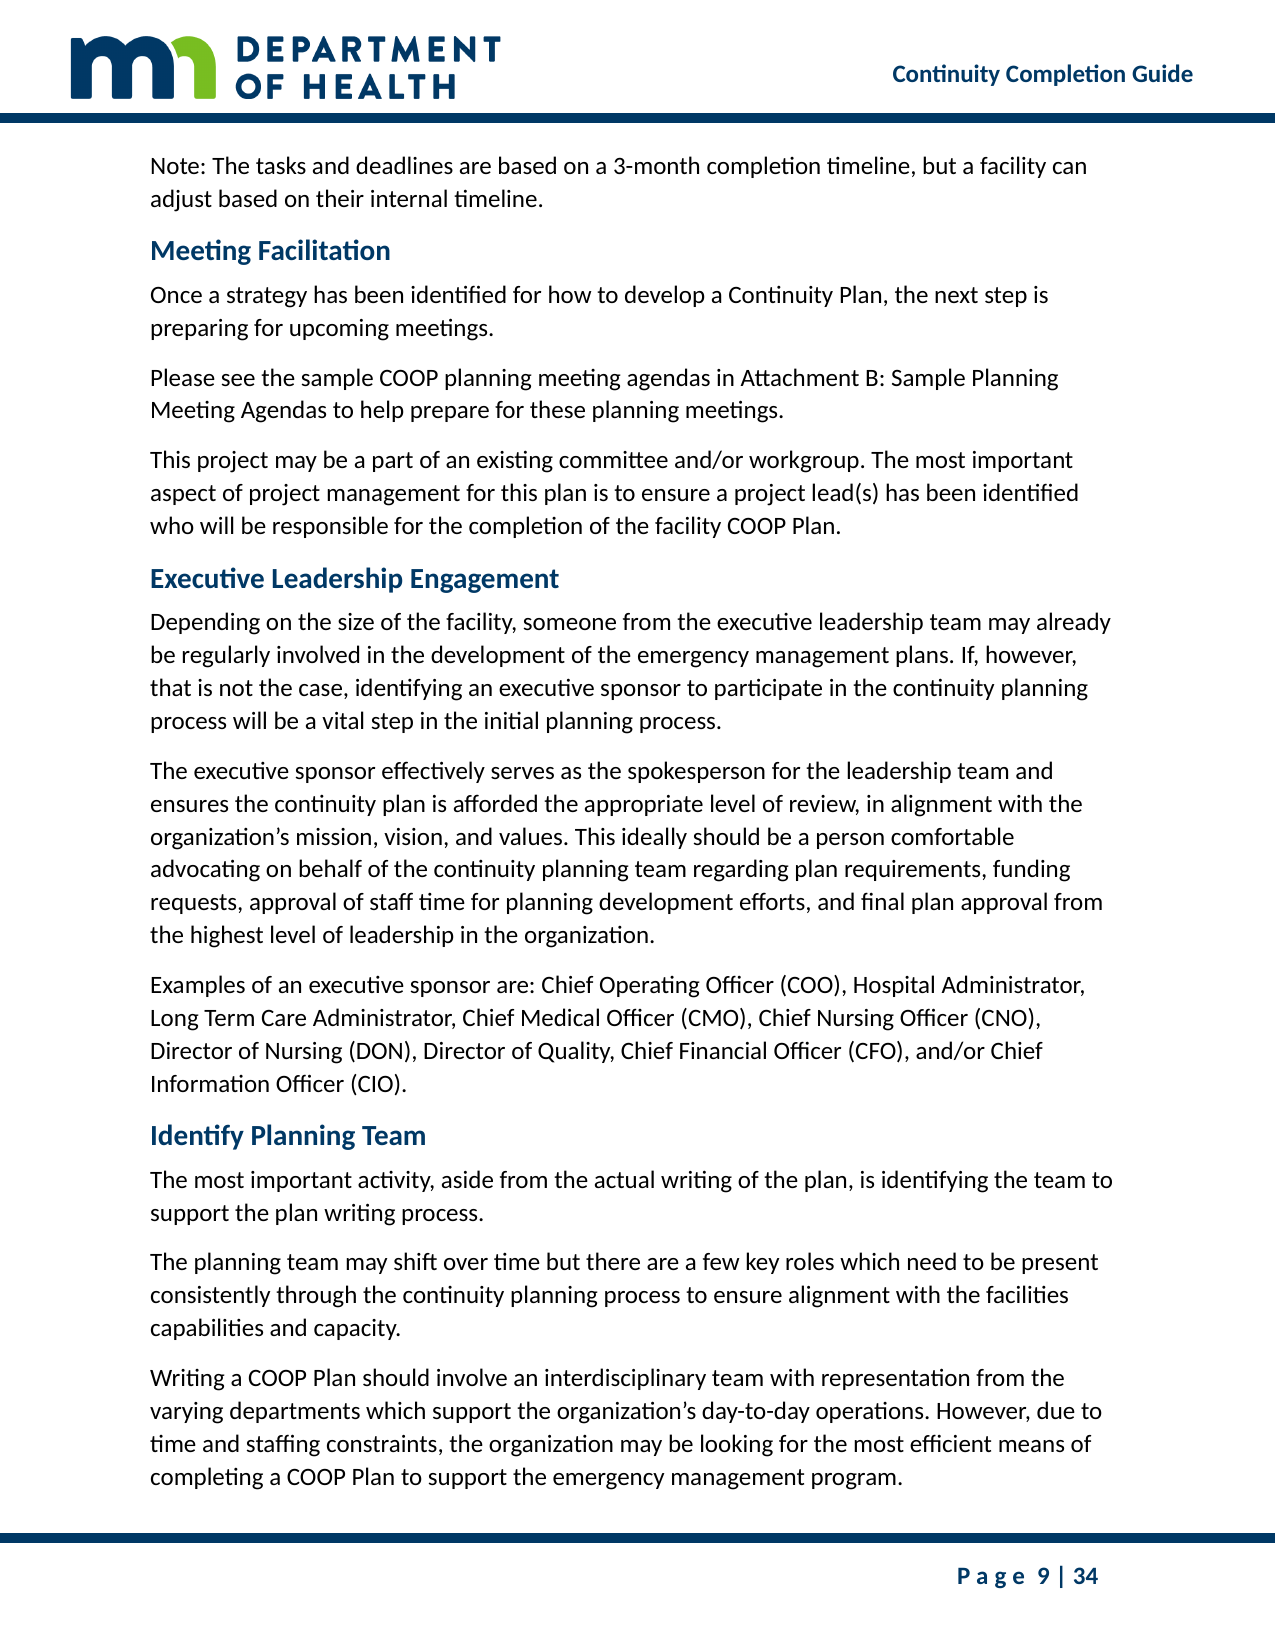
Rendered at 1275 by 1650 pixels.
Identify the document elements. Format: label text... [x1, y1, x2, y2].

text Depending on the size of the facility, someone from the executive leadership team may already be regularly involved in the development of the emergency management plans. If, however, that is not the case, identifying an executive sponsor to participate in the continuity planning process will be a vital step in the initial planning process. [150, 606, 1125, 736]
text Examples of an executive sponsor are: Chief Operating Officer (COO), Hospital Administrator, Long Term Care Administrator, Chief Medical Officer (CMO), Chief Nursing Officer (CNO), Director of Nursing (DON), Director of Quality, Chief Financial Officer (CFO), and/or Chief Information Officer (CIO). [150, 969, 1125, 1098]
text Please see the sample COOP planning meeting agendas in Attachment B: Sample Planning Meeting Agendas to help prepare for these planning meetings. [150, 362, 1125, 425]
text The executive sponsor effectively serves as the spokesperson for the leadership team and ensures the continuity plan is afforded the appropriate level of review, in alignment with the organization’s mission, vision, and values. This ideally should be a person comfortable advocating on behalf of the continuity planning team regarding plan requirements, funding requests, approval of staff time for planning development efforts, and final plan approval from the highest level of leadership in the organization. [150, 755, 1125, 950]
subtitle Identify Planning Team [150, 1117, 1125, 1153]
subtitle Executive Leadership Engagement [150, 560, 1125, 595]
text The planning team may shift over time but there are a few key roles which need to be present consistently through the continuity planning process to ensure alignment with the facilities capabilities and capacity. [150, 1247, 1125, 1343]
text Writing a COOP Plan should involve an interdisciplinary team with representation from the varying departments which support the organization’s day-to-day operations. However, due to time and staffing constraints, the organization may be looking for the most efficient means of completing a COOP Plan to support the emergency management program. [150, 1362, 1125, 1491]
text This project may be a part of an existing committee and/or workgroup. The most important aspect of project management for this plan is to ensure a project lead(s) has been identified who will be responsible for the completion of the facility COOP Plan. [150, 444, 1125, 541]
subtitle Meeting Facilitation [150, 232, 1125, 268]
picture [70, 36, 503, 99]
text Note: The tasks and deadlines are based on a 3-month completion timeline, but a facility can adjust based on their internal timeline. [150, 150, 1125, 213]
text The most important activity, aside from the actual writing of the plan, is identifying the team to support the plan writing process. [150, 1164, 1125, 1227]
text Once a strategy has been identified for how to develop a Continuity Plan, the next step is preparing for upcoming meetings. [150, 279, 1125, 343]
